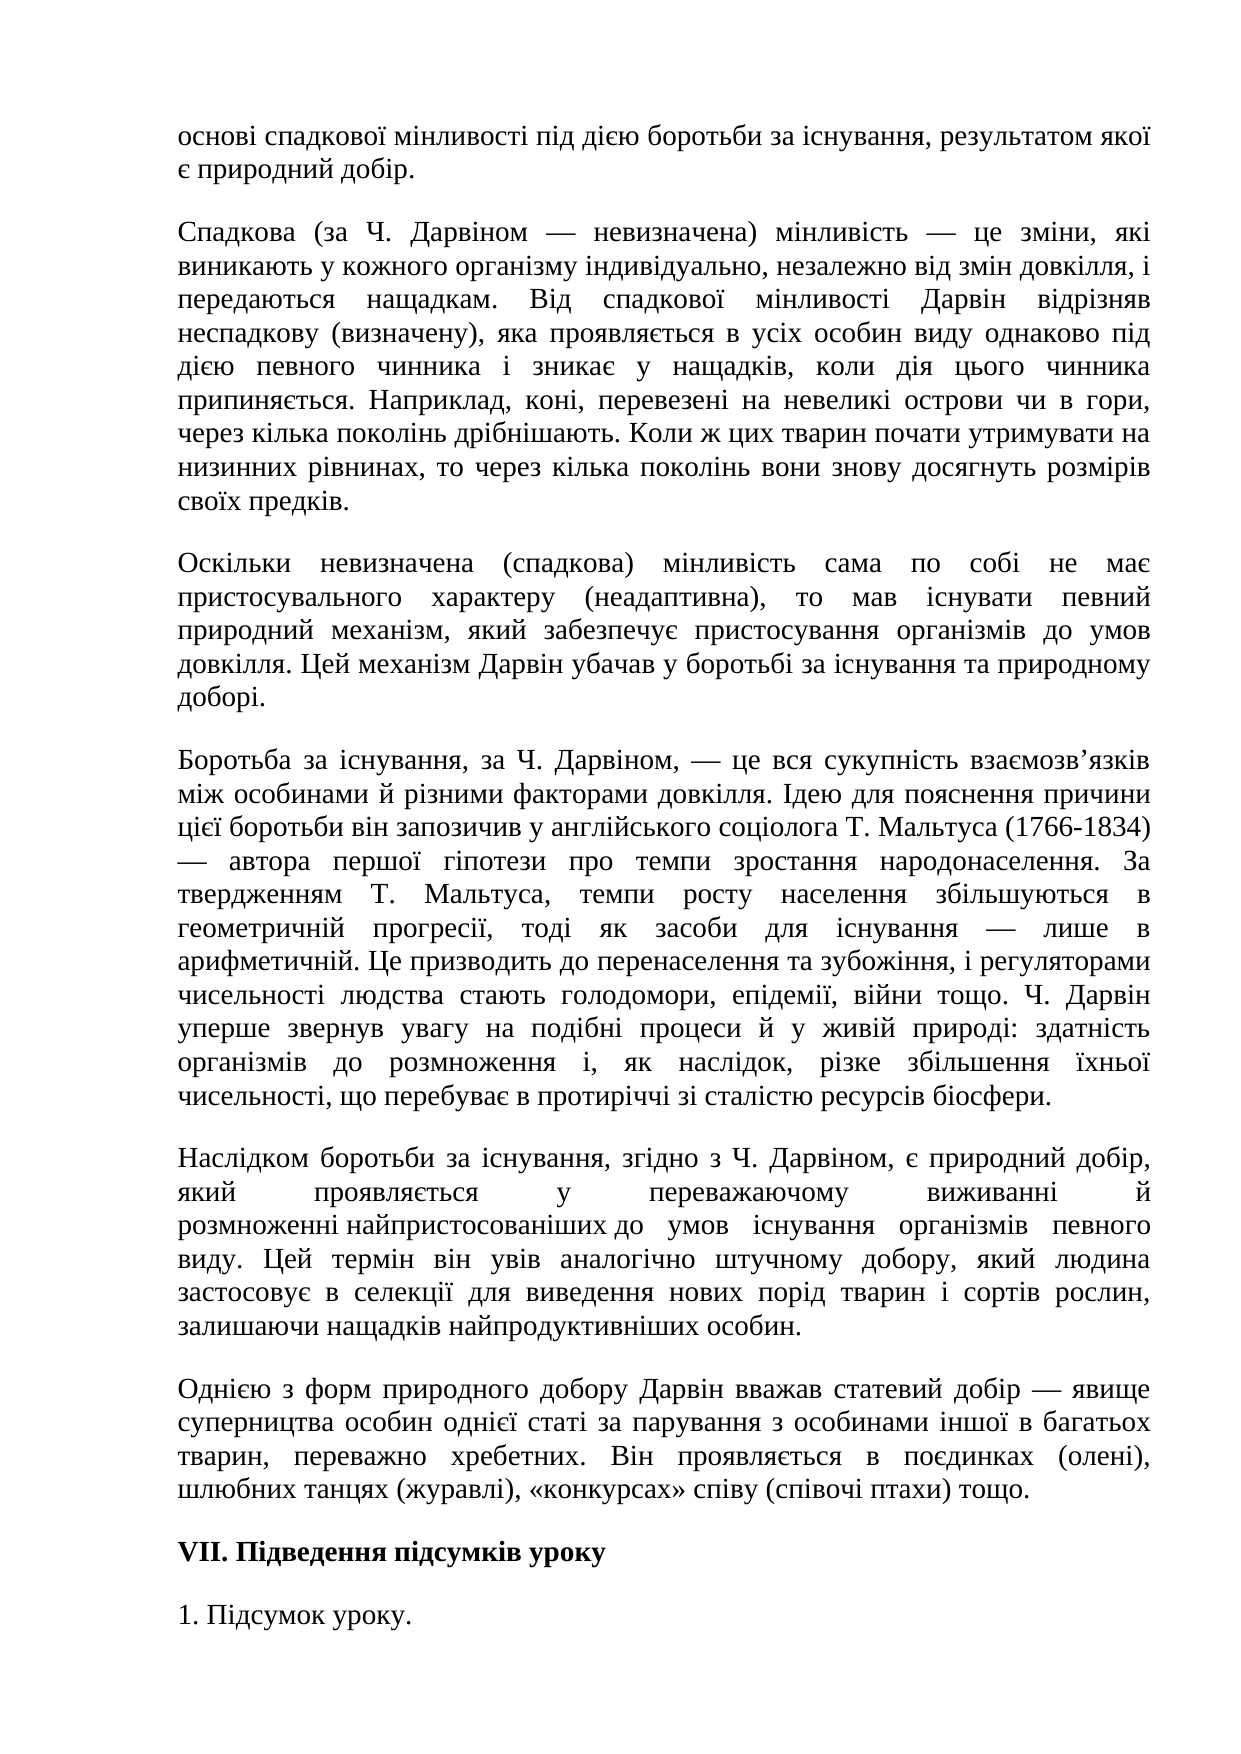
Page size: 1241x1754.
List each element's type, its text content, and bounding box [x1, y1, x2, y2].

text VІІ. Підведення підсумків уроку [177, 1534, 1152, 1568]
text Оскільки невизначена (спадкова) мінливість сама по собі не має пристосувального характеру (неадаптивна), то мав існувати певний природний механізм, який забезпечує пристосування організмів до умов довкілля. Цей механізм Дарвін убачав у боротьбі за існування та природному доборі. [177, 545, 1152, 713]
text Однією з форм природного добору Дарвін вважав статевий добір — явище суперництва особин однієї статі за парування з особинами іншої в багатьох тварин, переважно хребетних. Він проявляється в поєдинках (олені), шлюбних танцях (журавлі), «конкурсах» співу (співочі птахи) тощо. [177, 1371, 1152, 1505]
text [177, 118, 1152, 185]
text 1. Підсумок уроку. [177, 1597, 1152, 1630]
text Боротьба за існування, за Ч. Дарвіном, — це вся сукупність взаємозв’язків між особинами й різними факторами довкілля. Ідею для пояснення причини цієї боротьби він запозичив у англійського соціолога Т. Мальтуса (1766-1834) — автора першої гіпотези про темпи зростання народонаселення. За твердженням Т. Мальтуса, темпи росту населення збільшуються в геометричній прогресії, тоді як засоби для існування — лише в арифметичній. Це призводить до перенаселення та зубожіння, і регуляторами чисельності людства стають голодомори, епідемії, війни тощо. Ч. Дарвін уперше звернув увагу на подібні процеси й у живій природі: здатність організмів до розмноження і, як наслідок, різке збільшення їхньої чисельності, що перебуває в протиріччі зі сталістю ресурсів біосфери. [177, 742, 1152, 1111]
text Наслідком боротьби за існування, згідно з Ч. Дарвіном, є природний добір, який проявляється у переважаючому виживанні й розмноженні найпристосованіших до умов існування організмів певного виду. Цей термін він увів аналогічно штучному добору, який людина застосовує в селекції для виведення нових порід тварин і сортів рослин, залишаючи нащадків найпродуктивніших особин. [177, 1140, 1152, 1342]
text Спадкова (за Ч. Дарвіном — невизначена) мінливість — це зміни, які виникають у кожного організму індивідуально, незалежно від змін довкілля, і передаються нащадкам. Від спадкової мінливості Дарвін відрізняв неспадкову (визначену), яка проявляється в усіх особин виду однаково під дією певного чинника і зникає у нащадків, коли дія цього чинника припиняється. Наприклад, коні, перевезені на невеликі острови чи в гори, через кілька поколінь дрібнішають. Коли ж цих тварин почати утримувати на низинних рівнинах, то через кілька поколінь вони знову досягнуть розмірів своїх предків. [177, 214, 1152, 516]
